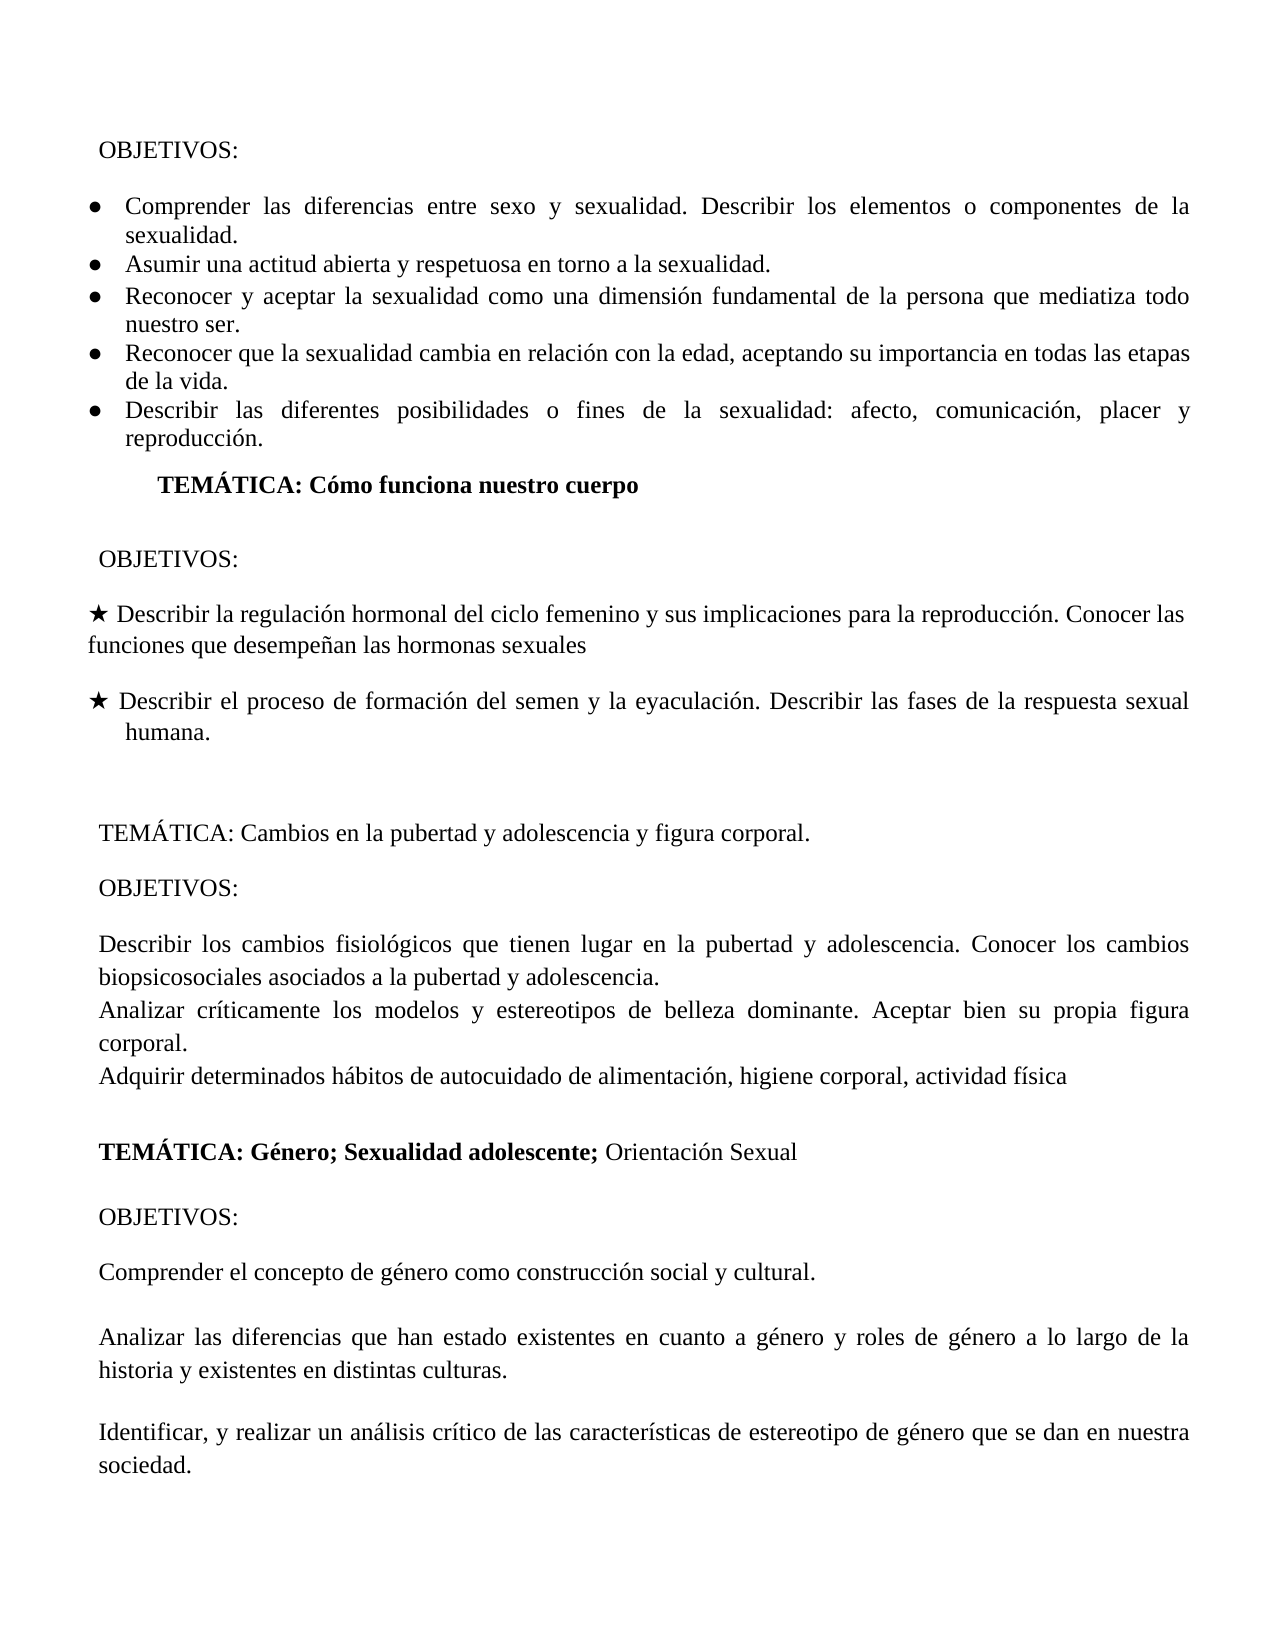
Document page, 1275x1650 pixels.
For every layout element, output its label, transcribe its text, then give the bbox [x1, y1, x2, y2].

text Analizar críticamente los modelos y estereotipos de belleza dominante. Aceptar bien su propia figura corporal. [98, 995, 1191, 1057]
text Describir los cambios fisiológicos que tienen lugar en la pubertad y adolescencia. Conocer los cambios biopsicosociales asociados a la pubertad y adolescencia. [98, 929, 1191, 991]
text Analizar las diferencias que han estado existentes en cuanto a género y roles de género a lo largo de la historia y existentes en distintas culturas. [98, 1322, 1191, 1384]
text OBJETIVOS: [98, 873, 1191, 902]
text OBJETIVOS: [98, 135, 1191, 164]
list Describir las diferentes posibilidades o fines de la sexualidad: afecto, comunicación, placer y reproducción. [87, 396, 1191, 452]
text OBJETIVOS: [98, 1202, 1191, 1231]
list Comprender las diferencias entre sexo y sexualidad. Describir los elementos o componentes de la sexualidad. [87, 191, 1191, 249]
text Describir el proceso de formación del semen y la eyaculación. Describir las fases de la respuesta sexual humana. [87, 683, 1191, 746]
text TEMÁTICA: Cambios en la pubertad y adolescencia y figura corporal. [98, 818, 1191, 847]
text Comprender el concepto de género como construcción social y cultural. [98, 1257, 1191, 1286]
text Identificar, y realizar un análisis crítico de las características de estereotipo de género que se dan en nuestra sociedad. [98, 1417, 1191, 1479]
text OBJETIVOS: [98, 544, 1191, 573]
text Describir la regulación hormonal del ciclo femenino y sus implicaciones para la reproducción. Conocer las funciones que desempeñan las hormonas sexuales [87, 596, 1191, 659]
list Asumir una actitud abierta y respetuosa en torno a la sexualidad. [87, 249, 1191, 277]
subtitle TEMÁTICA: Cómo funciona nuestro cuerpo [98, 470, 1191, 499]
list Reconocer que la sexualidad cambia en relación con la edad, aceptando su importancia en todas las etapas de la vida. [87, 339, 1191, 395]
text TEMÁTICA: Género; Sexualidad adolescente; Orientación Sexual [98, 1137, 1191, 1166]
list Reconocer y aceptar la sexualidad como una dimensión fundamental de la persona que mediatiza todo nuestro ser. [87, 282, 1191, 338]
text Adquirir determinados hábitos de autocuidado de alimentación, higiene corporal, actividad física [98, 1061, 1191, 1090]
